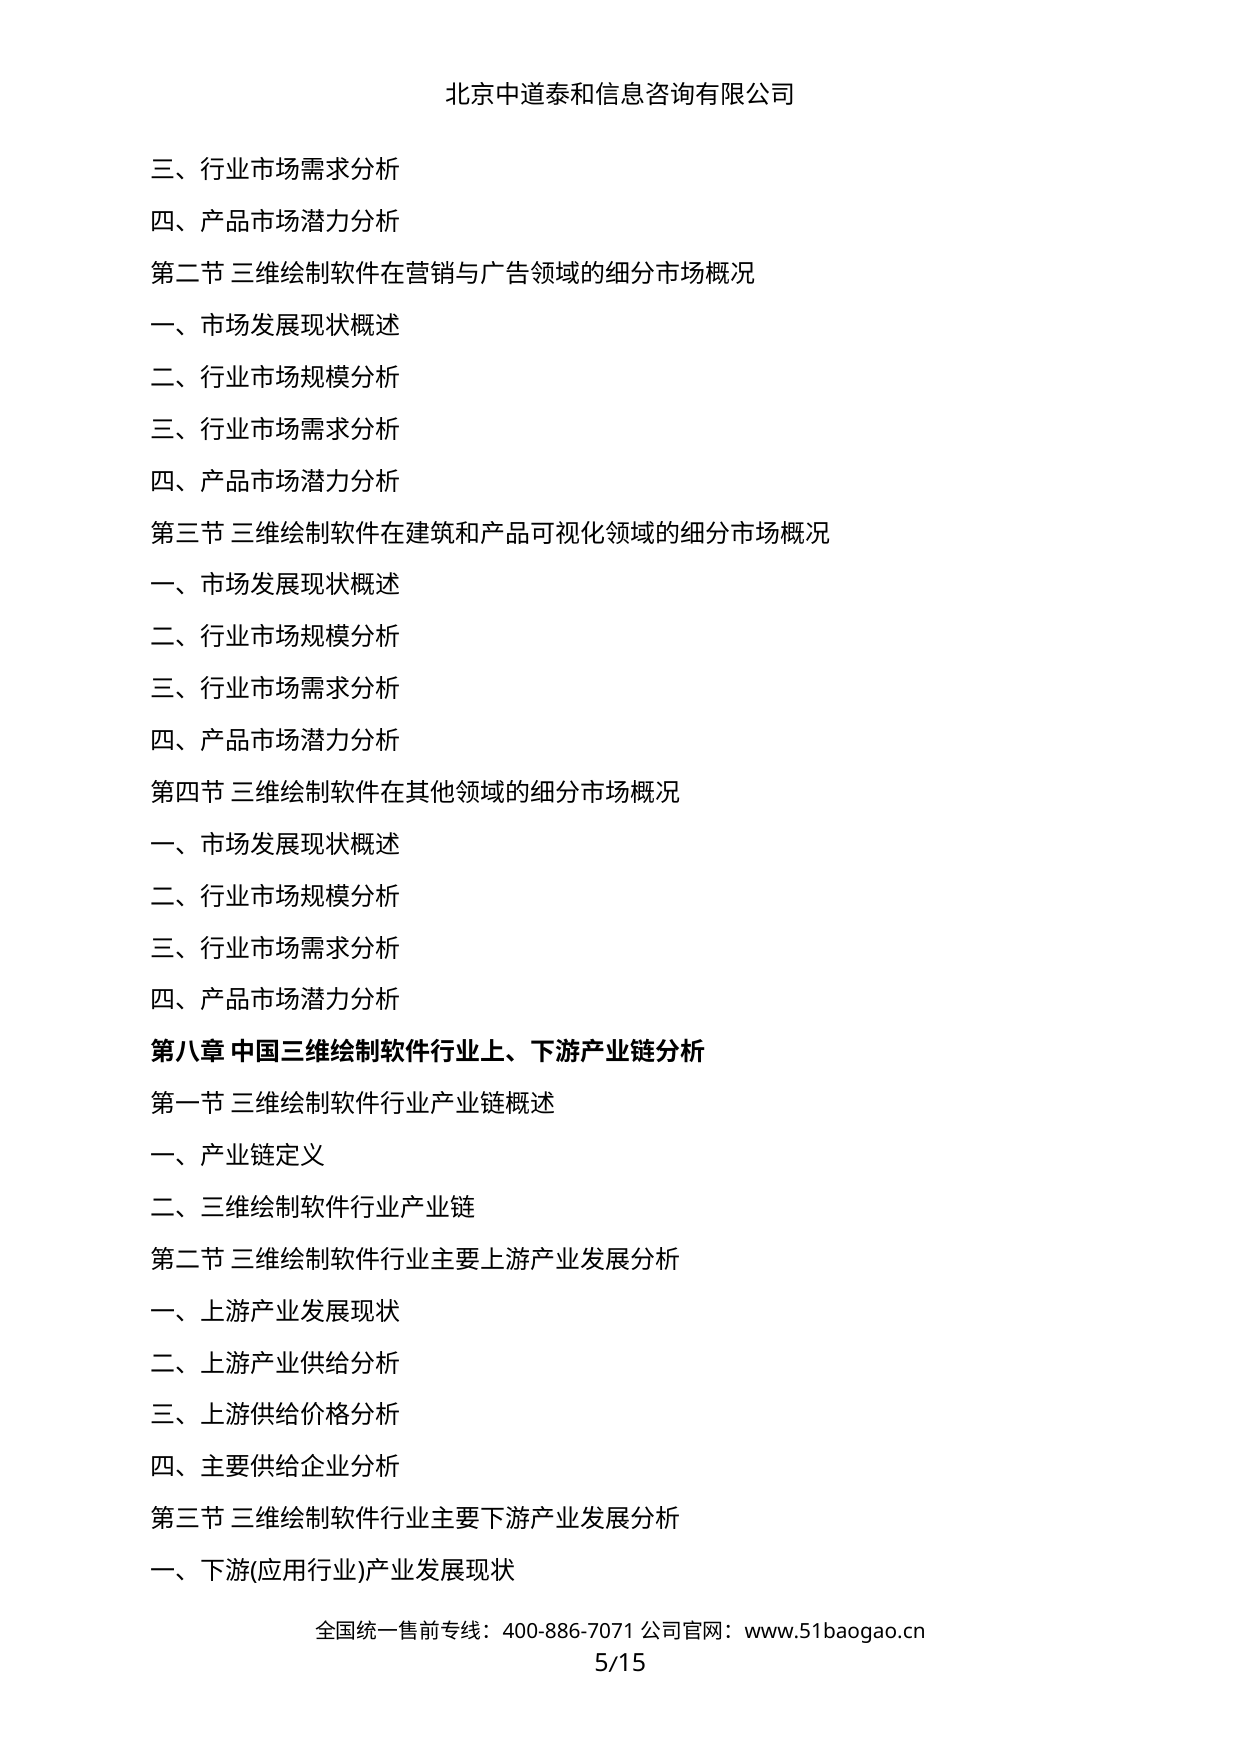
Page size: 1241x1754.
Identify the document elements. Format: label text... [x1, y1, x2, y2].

text 一、市场发展现状概述 [150, 565, 1090, 601]
text 三、行业市场需求分析 [150, 669, 1090, 705]
text 一、上游产业发展现状 [150, 1291, 1090, 1327]
text 三、行业市场需求分析 [150, 409, 1090, 446]
text 第二节 三维绘制软件在营销与广告领域的细分市场概况 [150, 254, 1090, 290]
text 第三节 三维绘制软件在建筑和产品可视化领域的细分市场概况 [150, 513, 1090, 549]
text 第二节 三维绘制软件行业主要上游产业发展分析 [150, 1239, 1090, 1276]
text 一、市场发展现状概述 [150, 824, 1090, 861]
text 二、行业市场规模分析 [150, 357, 1090, 394]
text 二、上游产业供给分析 [150, 1343, 1090, 1379]
text 三、行业市场需求分析 [150, 928, 1090, 964]
text 第八章 中国三维绘制软件行业上、下游产业链分析 [150, 1032, 1090, 1068]
text 二、行业市场规模分析 [150, 876, 1090, 912]
text 四、产品市场潜力分析 [150, 980, 1090, 1016]
text 二、三维绘制软件行业产业链 [150, 1187, 1090, 1224]
text 三、上游供给价格分析 [150, 1395, 1090, 1431]
text 四、主要供给企业分析 [150, 1447, 1090, 1483]
text 第一节 三维绘制软件行业产业链概述 [150, 1084, 1090, 1120]
text 四、产品市场潜力分析 [150, 721, 1090, 757]
text 四、产品市场潜力分析 [150, 461, 1090, 497]
text 第四节 三维绘制软件在其他领域的细分市场概况 [150, 772, 1090, 809]
text 四、产品市场潜力分析 [150, 202, 1090, 238]
text 二、行业市场规模分析 [150, 617, 1090, 653]
text 第三节 三维绘制软件行业主要下游产业发展分析 [150, 1499, 1090, 1535]
text 一、产业链定义 [150, 1136, 1090, 1172]
text 一、下游(应用行业)产业发展现状 [150, 1551, 1090, 1587]
text 三、行业市场需求分析 [150, 150, 1090, 186]
text 一、市场发展现状概述 [150, 306, 1090, 342]
